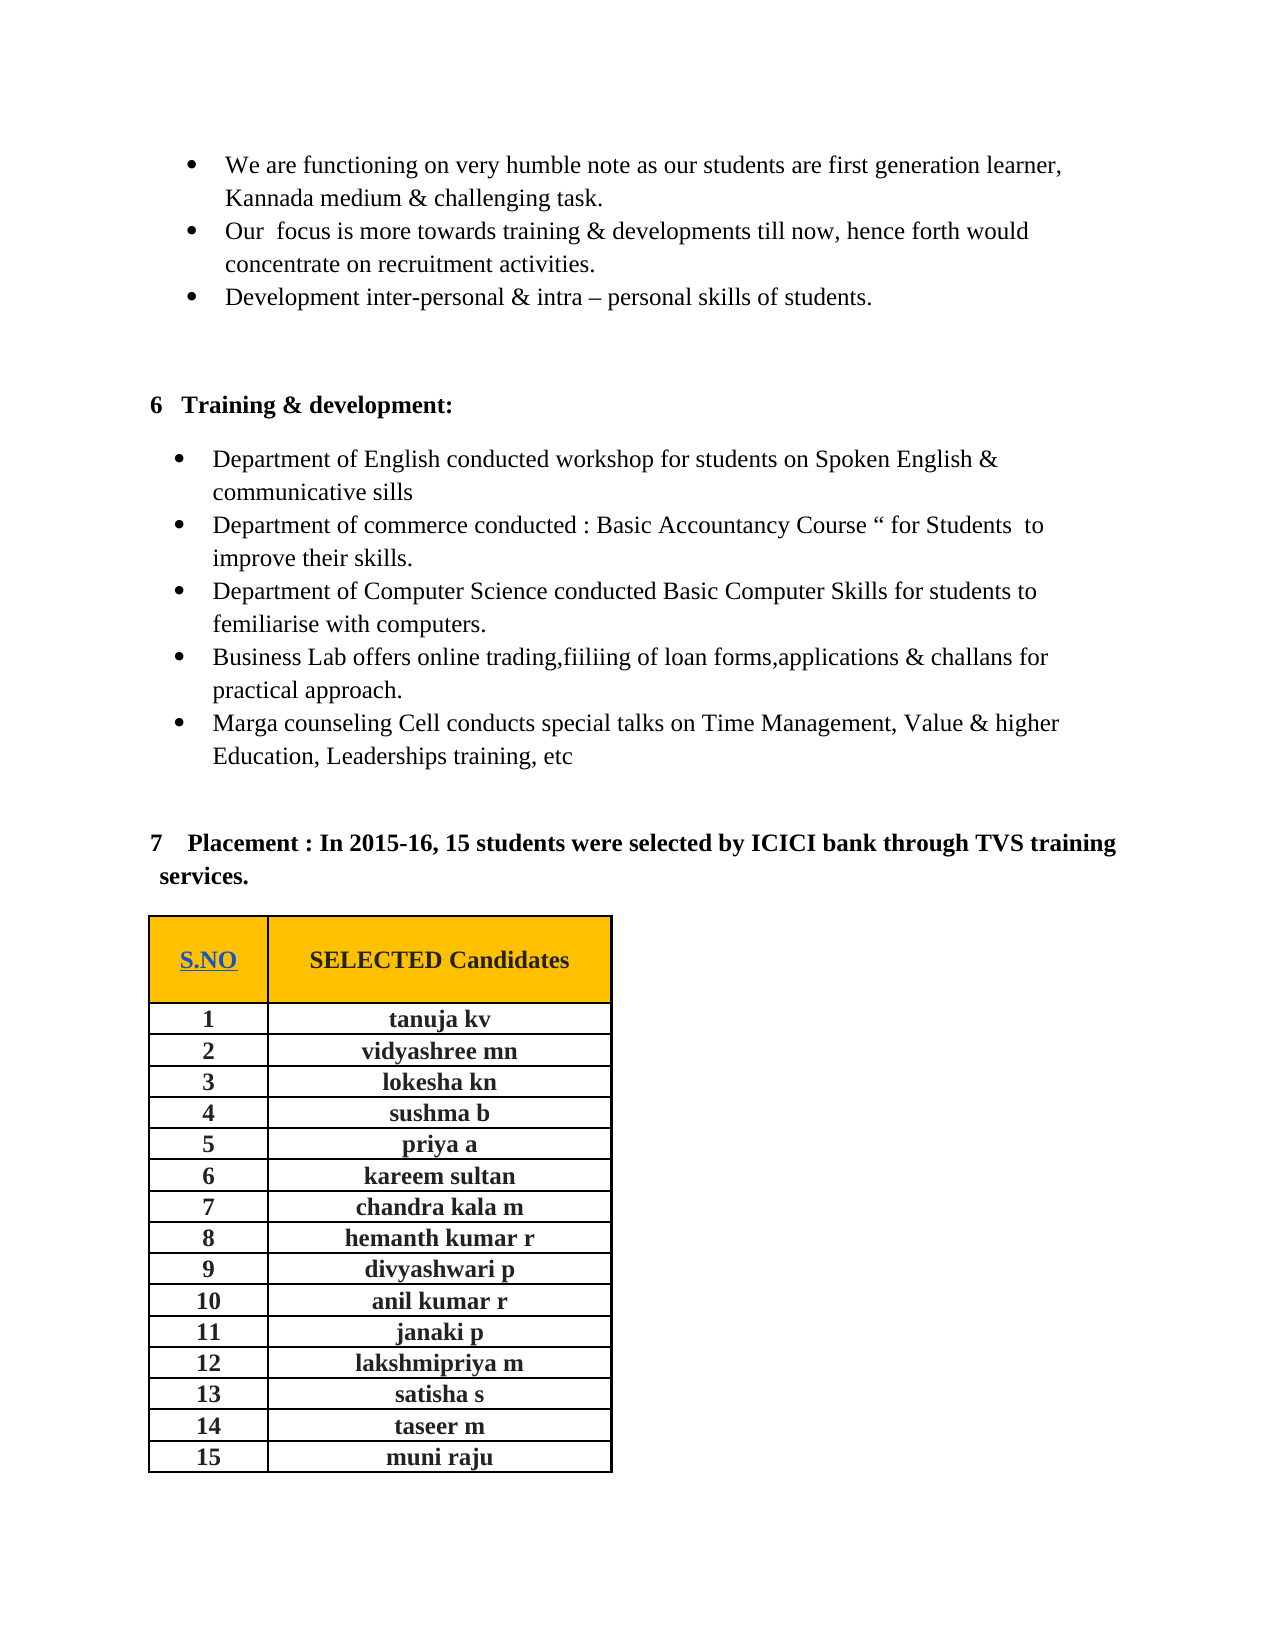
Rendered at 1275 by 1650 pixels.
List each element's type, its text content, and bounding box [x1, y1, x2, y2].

table_cell lokesha kn [269, 1067, 610, 1096]
text 7 Placement : In 2015-16, 15 students were selected by ICICI bank through TVS training services. [150, 828, 1125, 889]
table_cell priya a [269, 1129, 610, 1158]
table_cell anil kumar r [269, 1285, 610, 1314]
list Marga counseling Cell conducts special talks on Time Management, Value & higher Education, Leaderships training, etc [175, 708, 1125, 769]
list Our focus is more towards training & developments till now, hence forth would concentrate on recruitment activities. [187, 216, 1125, 278]
table_cell divyashwari p [269, 1254, 610, 1283]
list Business Lab offers online trading,fiiliing of loan forms,applications & challans for practical approach. [175, 642, 1125, 703]
table_cell vidyashree mn [269, 1035, 610, 1064]
table_cell 11 [150, 1317, 267, 1346]
table_cell tanuja kv [269, 1004, 610, 1033]
table_cell 13 [150, 1379, 267, 1408]
list Department of English conducted workshop for students on Spoken English & communicative sills [175, 444, 1125, 505]
table_cell 9 [150, 1254, 267, 1283]
table_cell taseer m [269, 1410, 610, 1439]
table_cell 12 [150, 1348, 267, 1377]
table_cell janaki p [269, 1317, 610, 1346]
table_cell lakshmipriya m [269, 1348, 610, 1377]
text 6 Training & development: [150, 390, 1125, 418]
table_cell kareem sultan [269, 1160, 610, 1189]
table_cell 15 [150, 1442, 267, 1471]
table_header S.NO [150, 917, 267, 1002]
table_cell hemanth kumar r [269, 1223, 610, 1252]
table_cell muni raju [269, 1442, 610, 1471]
table_cell 3 [150, 1067, 267, 1096]
table_cell sushma b [269, 1098, 610, 1127]
table_cell 10 [150, 1285, 267, 1314]
table_cell 7 [150, 1192, 267, 1221]
list Department of Computer Science conducted Basic Computer Skills for students to femiliarise with computers. [175, 576, 1125, 637]
table_cell satisha s [269, 1379, 610, 1408]
table_cell 2 [150, 1035, 267, 1064]
table_cell 6 [150, 1160, 267, 1189]
list Department of commerce conducted : Basic Accountancy Course “ for Students to improve their skills. [175, 510, 1125, 571]
table_cell 1 [150, 1004, 267, 1033]
list Development inter-personal & intra – personal skills of students. [187, 282, 1125, 311]
table_cell 8 [150, 1223, 267, 1252]
list We are functioning on very humble note as our students are first generation learner, Kannada medium & challenging task. [187, 150, 1125, 212]
table_cell 4 [150, 1098, 267, 1127]
table_cell 14 [150, 1410, 267, 1439]
table_cell 5 [150, 1129, 267, 1158]
table_header SELECTED Candidates [269, 917, 610, 1002]
table_cell chandra kala m [269, 1192, 610, 1221]
